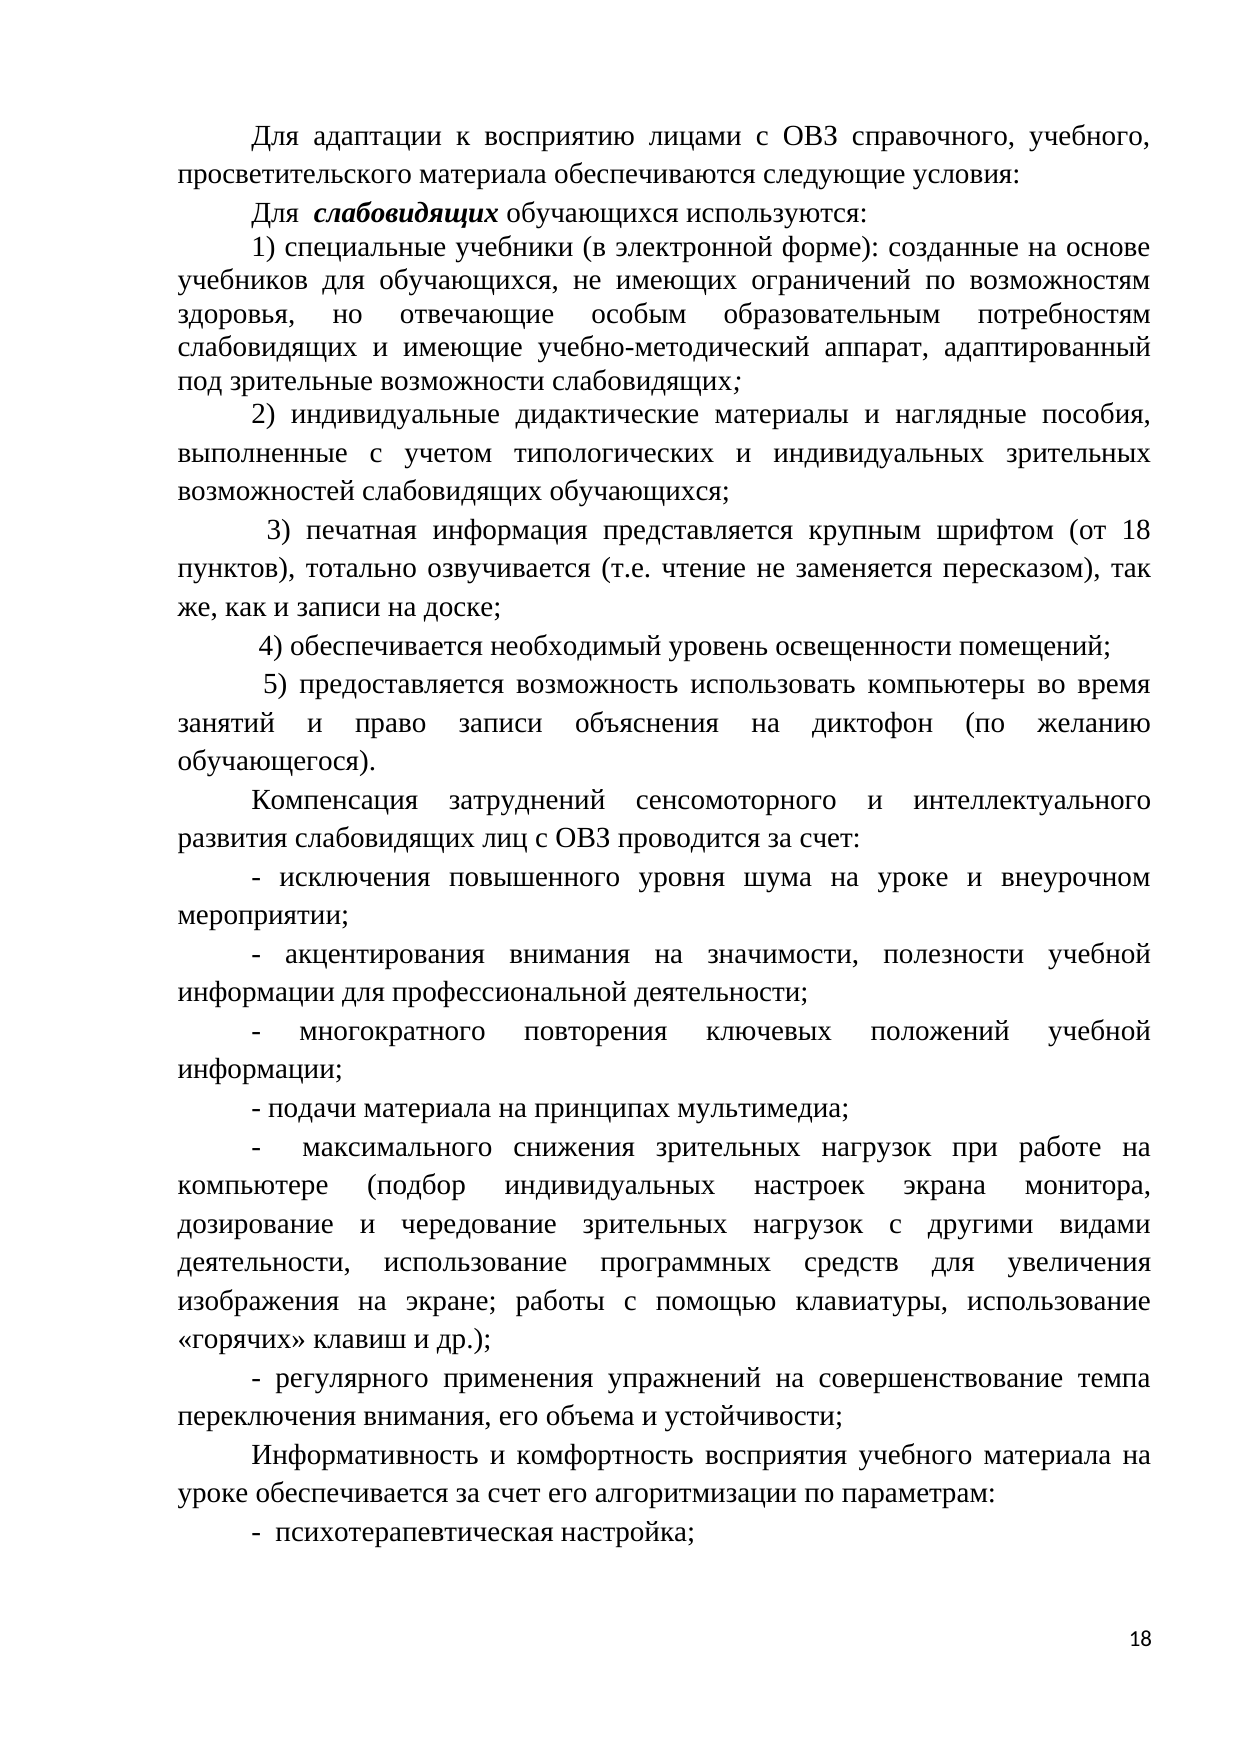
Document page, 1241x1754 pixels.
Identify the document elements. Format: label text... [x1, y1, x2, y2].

list - психотерапевтическая настройка; [177, 1514, 1152, 1548]
list - подачи материала на принципах мультимедиа; [177, 1090, 1152, 1124]
list - максимального снижения зрительных нагрузок при работе на компьютере (подбор индивидуальных настроек экрана монитора, дозирование и чередование зрительных нагрузок с другими видами деятельности, использование программных средств для увеличения изображения на экране; работы с помощью клавиатуры, использование «горячих» клавиш и др.); [177, 1129, 1152, 1355]
list - акцентирования внимания на значимости, полезности учебной информации для профессиональной деятельности; [177, 936, 1152, 1008]
list - регулярного применения упражнений на совершенствование темпа переключения внимания, его объема и устойчивости; [177, 1360, 1152, 1432]
list 4) обеспечивается необходимый уровень освещенности помещений; [177, 628, 1152, 661]
list Для адаптации к восприятию лицами с ОВЗ справочного, учебного, просветительского материала обеспечиваются следующие условия: [177, 118, 1152, 190]
list 2) индивидуальные дидактические материалы и наглядные пособия, выполненные с учетом типологических и индивидуальных зрительных возможностей слабовидящих обучающихся; [177, 396, 1152, 507]
list 5) предоставляется возможность использовать компьютеры во время занятий и право записи объяснения на диктофон (по желанию обучающегося). [177, 666, 1152, 777]
text 1) специальные учебники (в электронной форме): созданные на основе учебников для обучающихся, не имеющих ограничений по возможностям здоровья, но отвечающие особым образовательным потребностям слабовидящих и имеющие учебно-методический аппарат, адаптированный под зрительные возможности слабовидящих; [177, 229, 1152, 396]
list 3) печатная информация представляется крупным шрифтом (от 18 пунктов), тотально озвучивается (т.е. чтение не заменяется пересказом), так же, как и записи на доске; [177, 512, 1152, 623]
list - многократного повторения ключевых положений учебной информации; [177, 1013, 1152, 1085]
list Информативность и комфортность восприятия учебного материала на уроке обеспечивается за счет его алгоритмизации по параметрам: [177, 1437, 1152, 1509]
list - исключения повышенного уровня шума на уроке и внеурочном мероприятии; [177, 859, 1152, 931]
text Для слабовидящих обучающихся используются: [177, 195, 1152, 229]
list Компенсация затруднений сенсомоторного и интеллектуального развития слабовидящих лиц с ОВЗ проводится за счет: [177, 782, 1152, 854]
